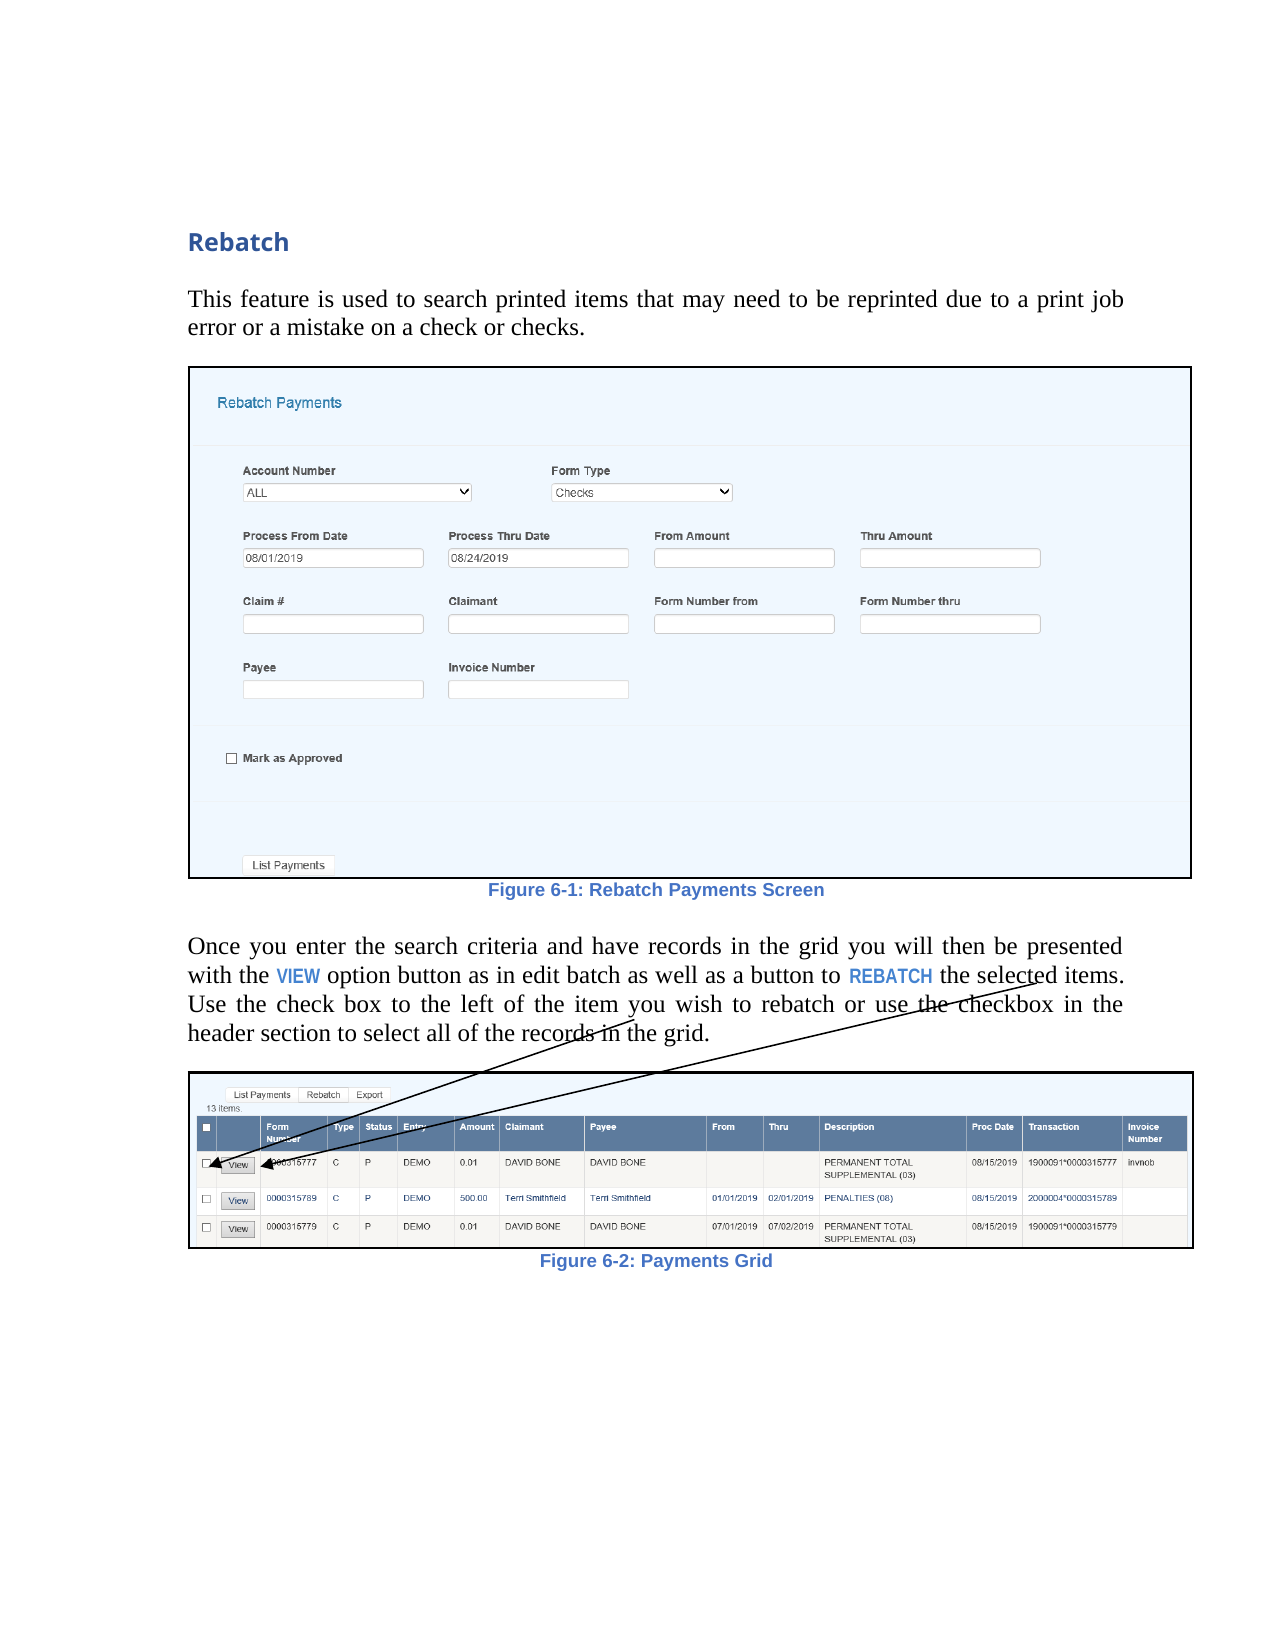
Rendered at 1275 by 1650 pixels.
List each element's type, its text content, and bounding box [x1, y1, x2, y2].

text Once you enter the search criteria and have records in the grid you will then be presented with the View option button as in edit batch as well as a button to Rebatch the selected items. Use the check box to the left of the item you wish to rebatch or use the checkbox in the header section to select all of the records in the grid. [187, 931, 1125, 1046]
picture [190, 1074, 1192, 1247]
subtitle Rebatch [187, 224, 1087, 259]
text This feature is used to search printed items that may need to be reprinted due to a print job error or a mistake on a check or checks. [187, 284, 1125, 341]
picture [190, 368, 1190, 877]
